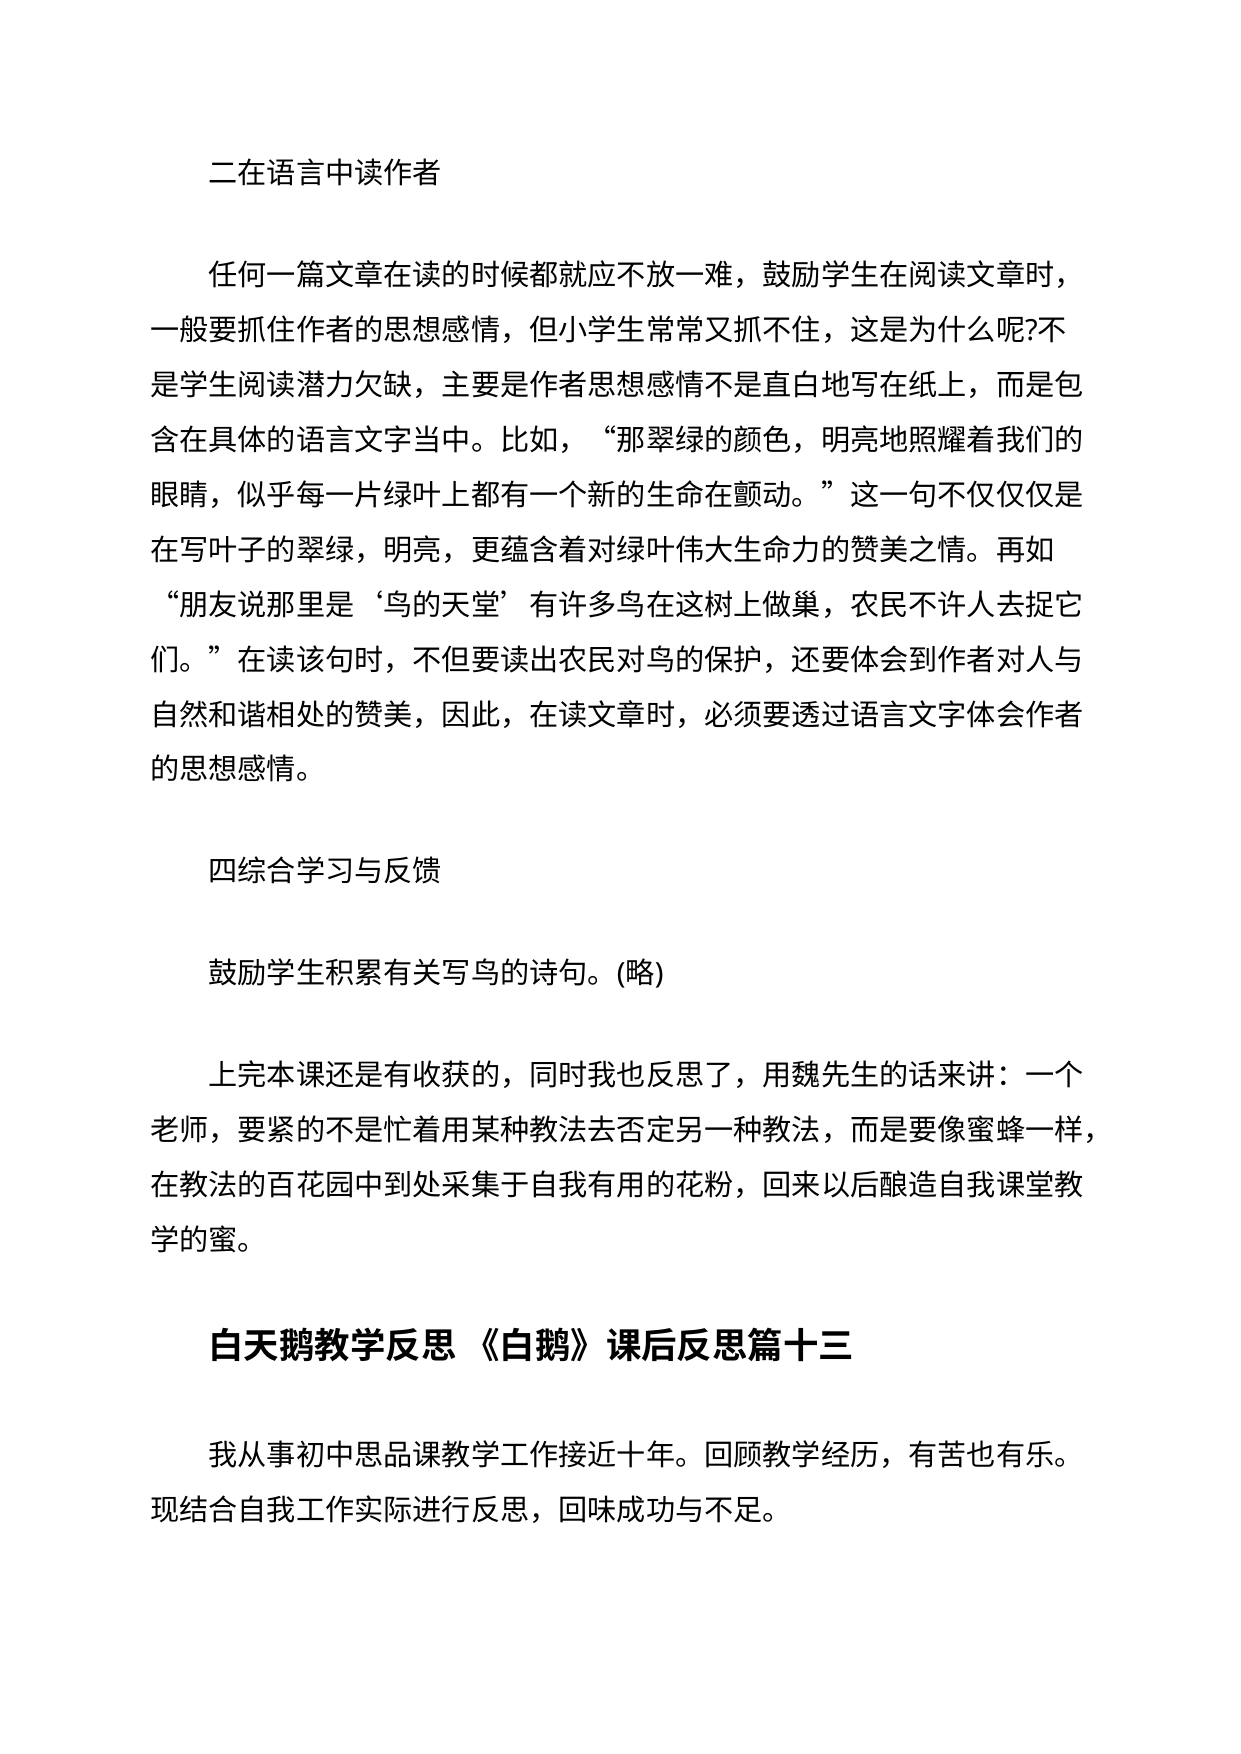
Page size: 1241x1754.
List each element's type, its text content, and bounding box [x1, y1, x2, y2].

text 鼓励学生积累有关写鸟的诗句。(略) [150, 949, 1090, 992]
text 二在语言中读作者 [150, 150, 1090, 192]
text 上完本课还是有收获的，同时我也反思了，用魏先生的话来讲：一个老师，要紧的不是忙着用某种教法去否定另一种教法，而是要像蜜蜂一样，在教法的百花园中到处采集于自我有用的花粉，回来以后酿造自我课堂教学的蜜。 [150, 1051, 1090, 1258]
text 白天鹅教学反思 《白鹅》课后反思篇十三 [150, 1318, 1090, 1369]
text 任何一篇文章在读的时候都就应不放一难，鼓励学生在阅读文章时，一般要抓住作者的思想感情，但小学生常常又抓不住，这是为什么呢?不是学生阅读潜力欠缺，主要是作者思想感情不是直白地写在纸上，而是包含在具体的语言文字当中。比如，“那翠绿的颜色，明亮地照耀着我们的眼睛，似乎每一片绿叶上都有一个新的生命在颤动。”这一句不仅仅仅是在写叶子的翠绿，明亮，更蕴含着对绿叶伟大生命力的赞美之情。再如“朋友说那里是‘鸟的天堂’有许多鸟在这树上做巢，农民不许人去捉它们。”在读该句时，不但要读出农民对鸟的保护，还要体会到作者对人与自然和谐相处的赞美，因此，在读文章时，必须要透过语言文字体会作者的思想感情。 [150, 252, 1090, 788]
text 四综合学习与反馈 [150, 848, 1090, 890]
text 我从事初中思品课教学工作接近十年。回顾教学经历，有苦也有乐。现结合自我工作实际进行反思，回味成功与不足。 [150, 1431, 1090, 1528]
